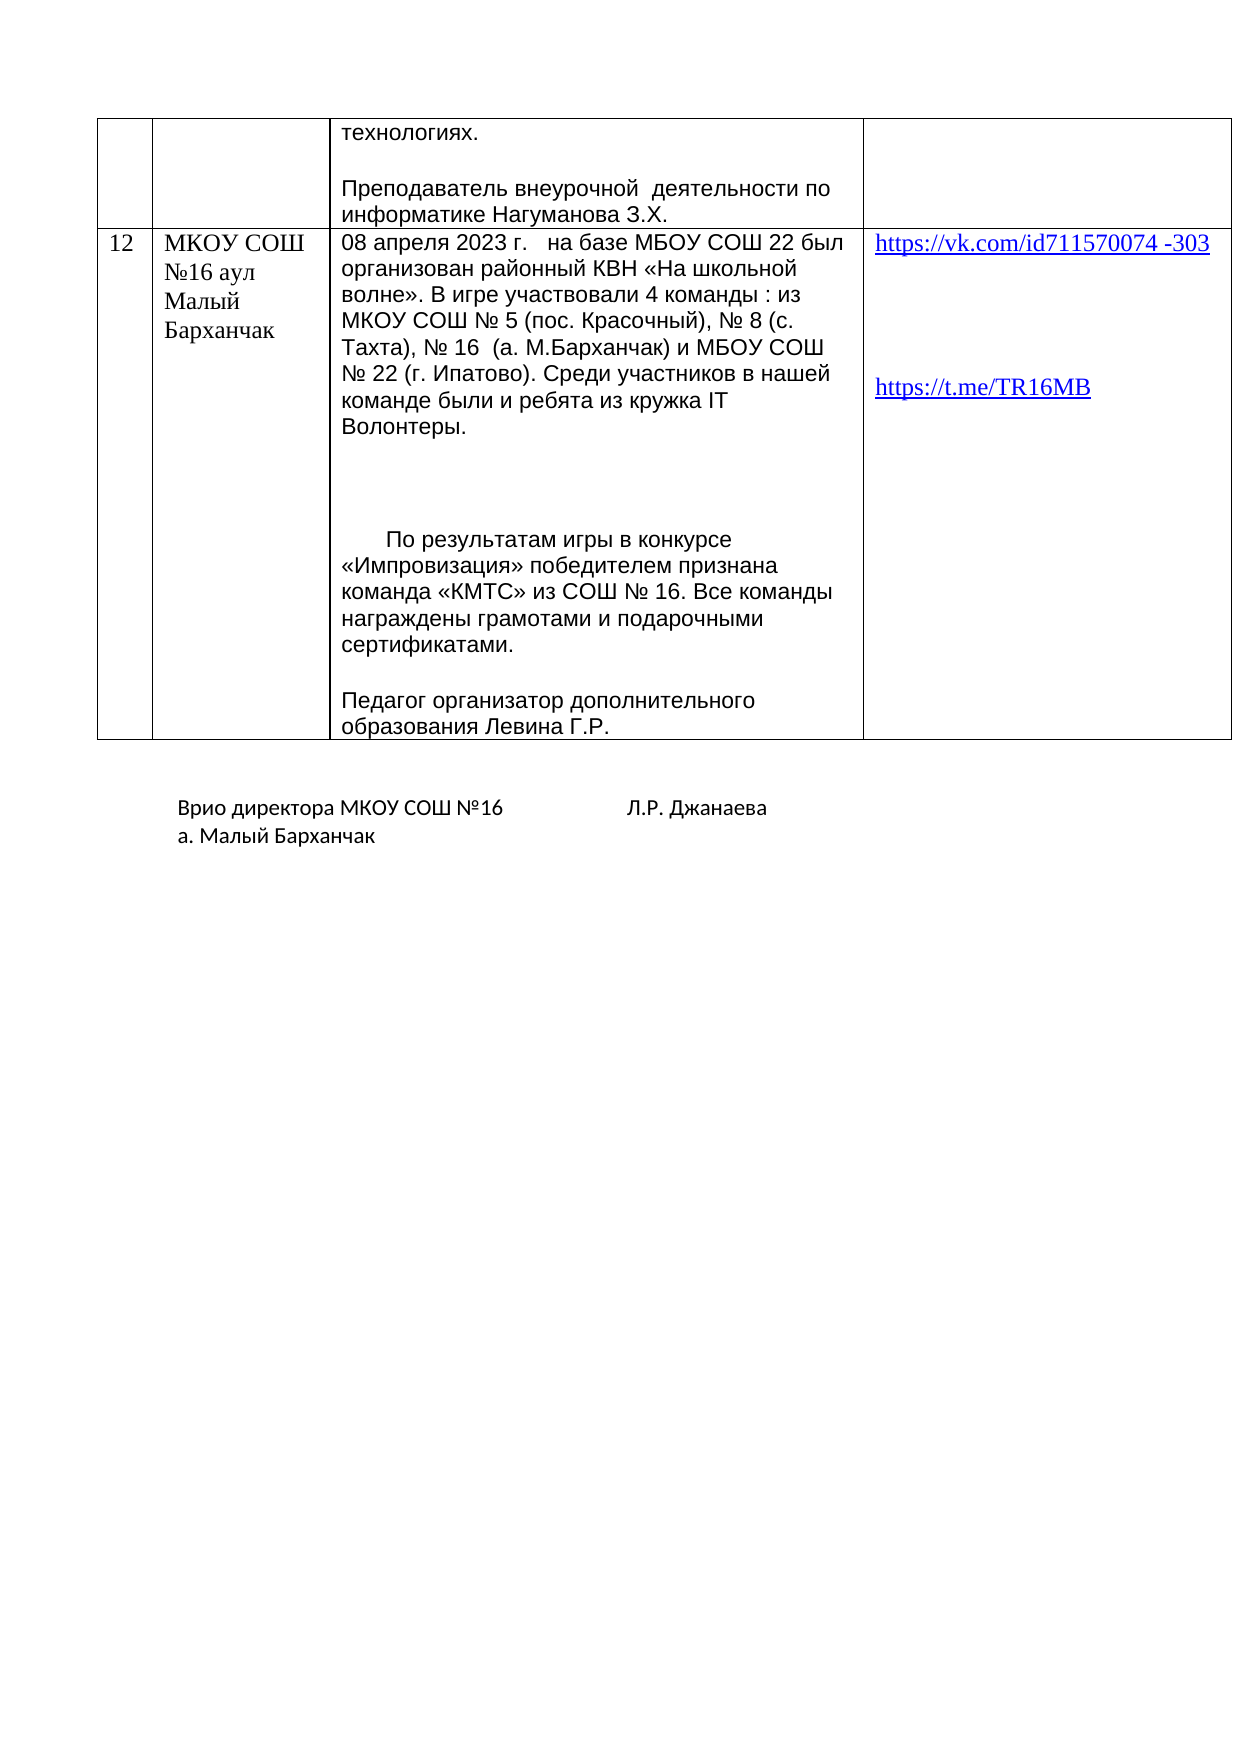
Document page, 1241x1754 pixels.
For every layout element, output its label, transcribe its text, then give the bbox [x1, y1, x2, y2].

table_cell МКОУ СОШ №16 аул Малый Барханчак [153, 229, 329, 739]
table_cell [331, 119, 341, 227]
table_cell 12 [98, 229, 152, 739]
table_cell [864, 119, 1231, 227]
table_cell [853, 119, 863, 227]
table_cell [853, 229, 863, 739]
text Врио директора МКОУ СОШ №16 Л.Р. Джанаева [177, 793, 1152, 821]
table_cell 11 [98, 119, 152, 227]
table_cell https://vk.com/id711570074 -303 https://t.me/TR16MB [864, 229, 1231, 739]
text а. Малый Барханчак [177, 821, 1152, 849]
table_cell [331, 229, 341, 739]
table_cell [153, 119, 329, 227]
